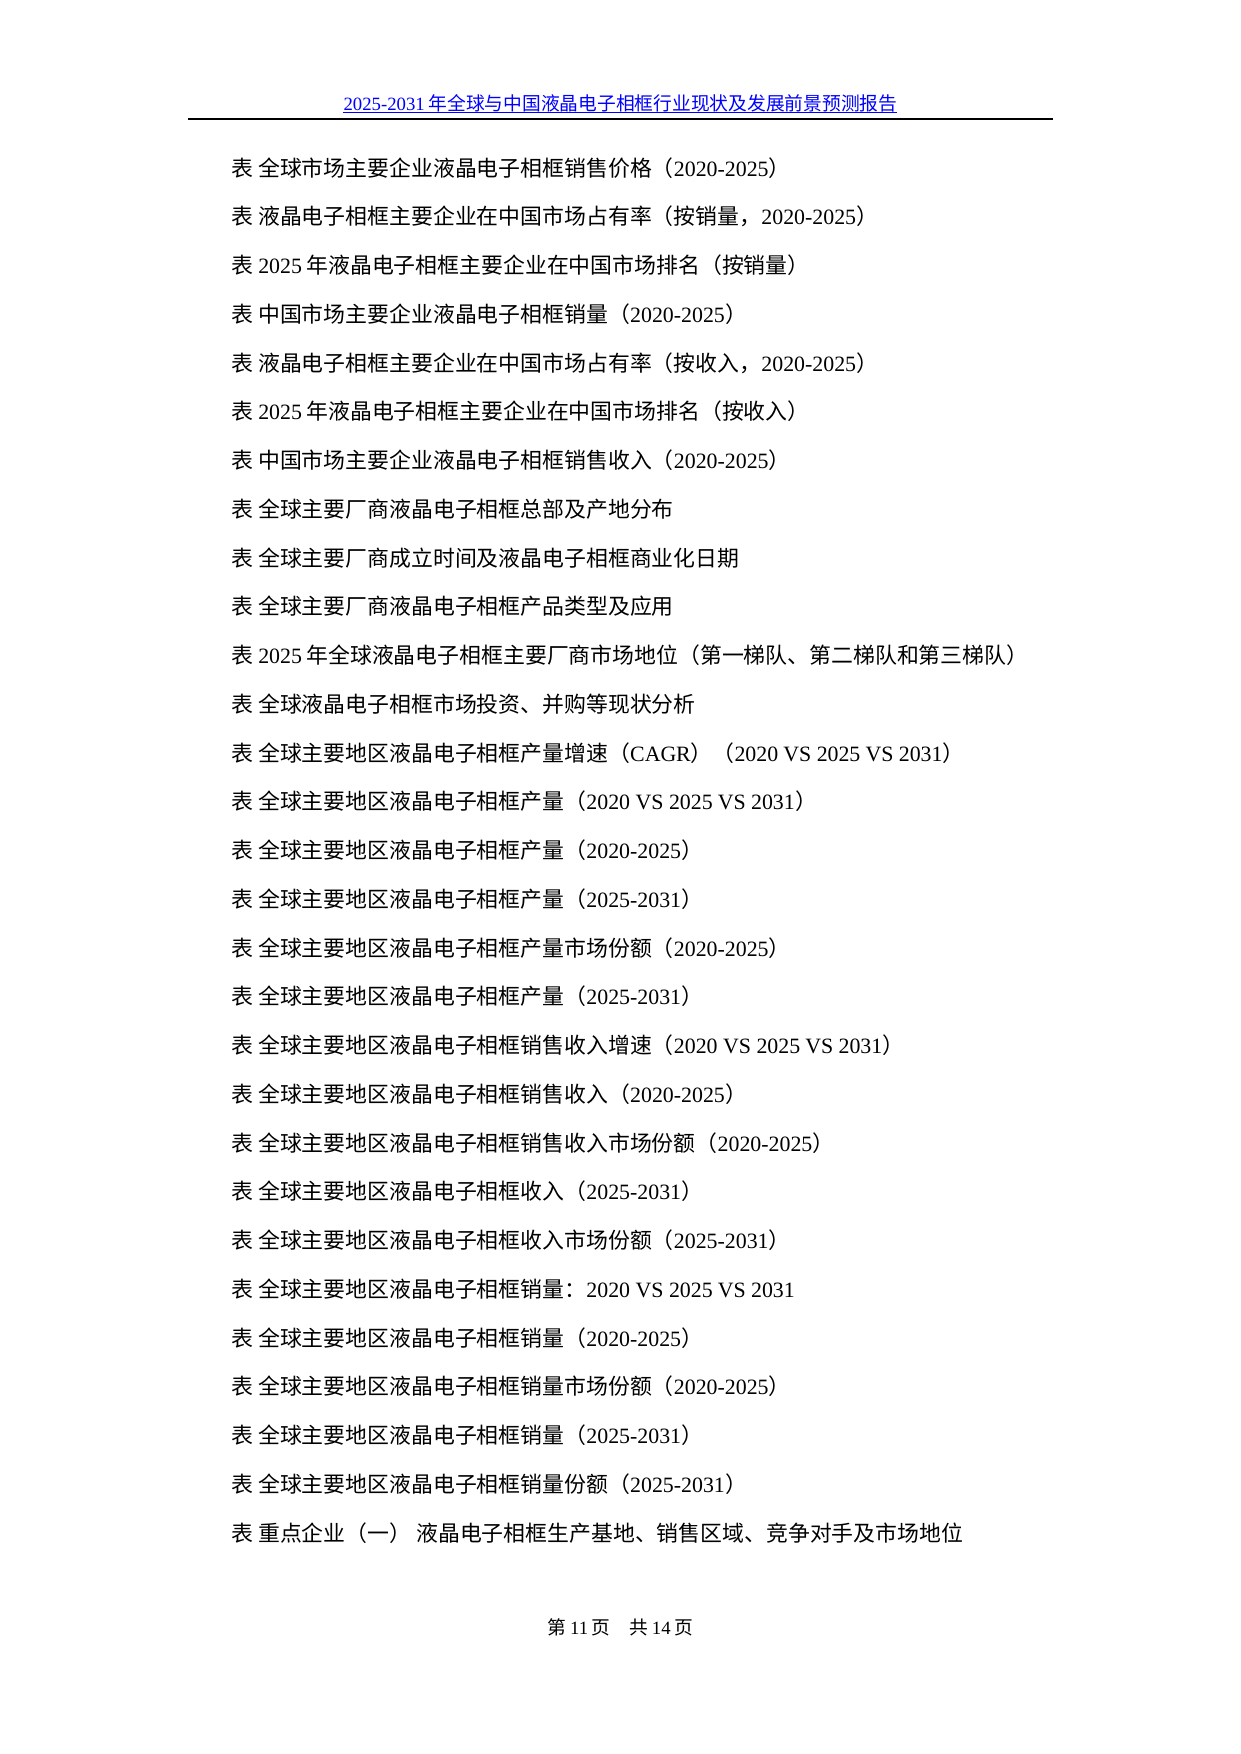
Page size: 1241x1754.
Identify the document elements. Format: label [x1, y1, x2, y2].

text [187, 150, 1053, 1548]
